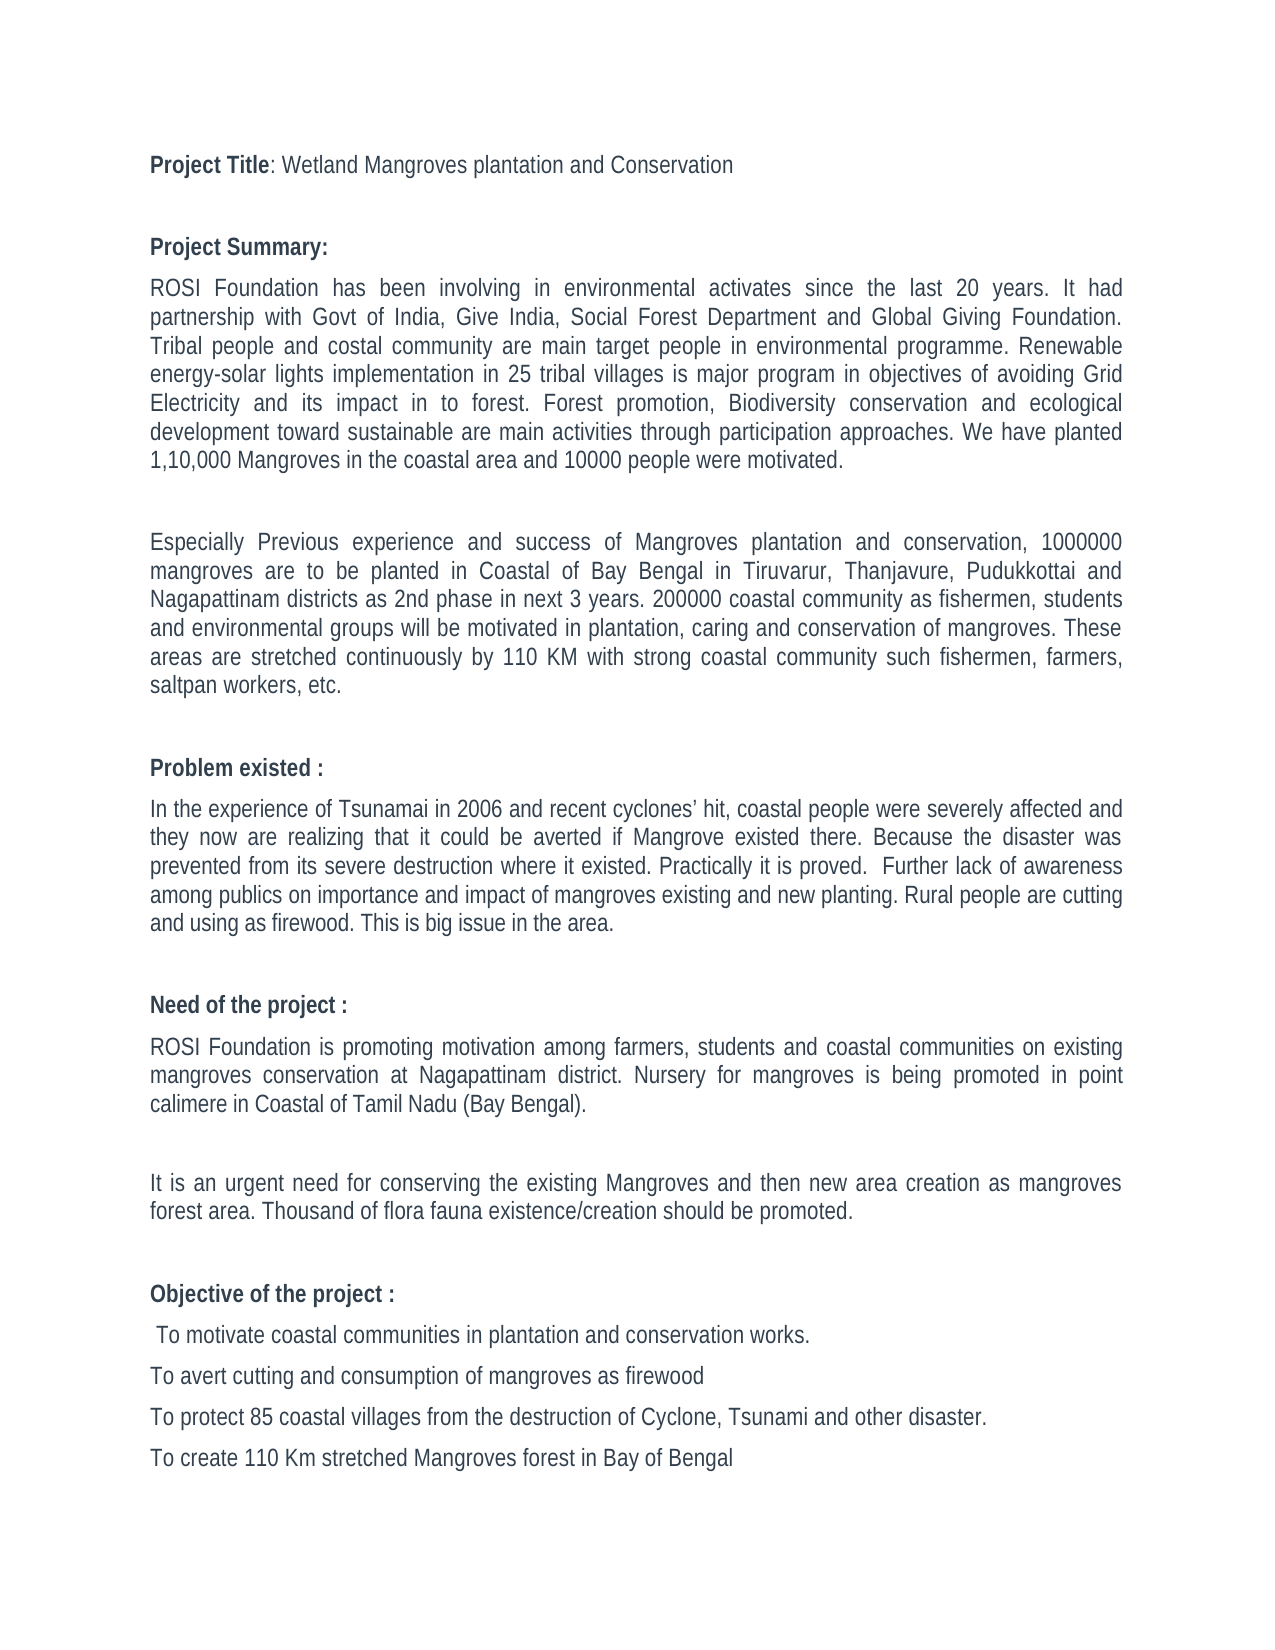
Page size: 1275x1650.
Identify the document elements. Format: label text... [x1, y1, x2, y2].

text In the experience of Tsunamai in 2006 and recent cyclones’ hit, coastal people were severely affected and they now are realizing that it could be averted if Mangrove existed there. Because the disaster was prevented from its severe destruction where it existed. Practically it is proved. Further lack of awareness among publics on importance and impact of mangroves existing and new planting. Rural people are cutting and using as firewood. This is big issue in the area. [150, 794, 1125, 937]
text Objective of the project : [150, 1278, 1125, 1307]
text To motivate coastal communities in plantation and conservation works. [150, 1320, 1125, 1348]
text To avert cutting and consumption of mangroves as firewood [150, 1361, 1125, 1389]
text ROSI Foundation has been involving in environmental activates since the last 20 years. It had partnership with Govt of India, Give India, Social Forest Department and Global Giving Foundation. Tribal people and costal community are main target people in environmental programme. Renewable energy-solar lights implementation in 25 tribal villages is major program in objectives of avoiding Grid Electricity and its impact in to forest. Forest promotion, Biodiversity conservation and ecological development toward sustainable are main activities through participation approaches. We have planted 1,10,000 Mangroves in the coastal area and 10000 people were motivated. [150, 273, 1125, 474]
text It is an urgent need for conserving the existing Mangroves and then new area creation as mangroves forest area. Thousand of flora fauna existence/creation should be promoted. [150, 1168, 1125, 1225]
text Need of the project : [150, 991, 1125, 1019]
text Project Title: Wetland Mangroves plantation and Conservation [150, 150, 1125, 179]
text To protect 85 coastal villages from the destruction of Cyclone, Tsunami and other disaster. [150, 1402, 1125, 1431]
text Especially Previous experience and success of Mangroves plantation and conservation, 1000000 mangroves are to be planted in Coastal of Bay Bengal in Tiruvarur, Thanjavure, Pudukkottai and Nagapattinam districts as 2nd phase in next 3 years. 200000 coastal community as fishermen, students and environmental groups will be motivated in plantation, caring and conservation of mangroves. These areas are stretched continuously by 110 KM with strong coastal community such fishermen, farmers, saltpan workers, etc. [150, 527, 1125, 699]
text To create 110 Km stretched Mangroves forest in Bay of Bengal [150, 1443, 1125, 1472]
text Problem existed : [150, 752, 1125, 781]
text ROSI Foundation is promoting motivation among farmers, students and coastal communities on existing mangroves conservation at Nagapattinam district. Nursery for mangroves is being promoted in point calimere in Coastal of Tamil Nadu (Bay Bengal). [150, 1032, 1125, 1118]
text Project Summary: [150, 232, 1125, 261]
